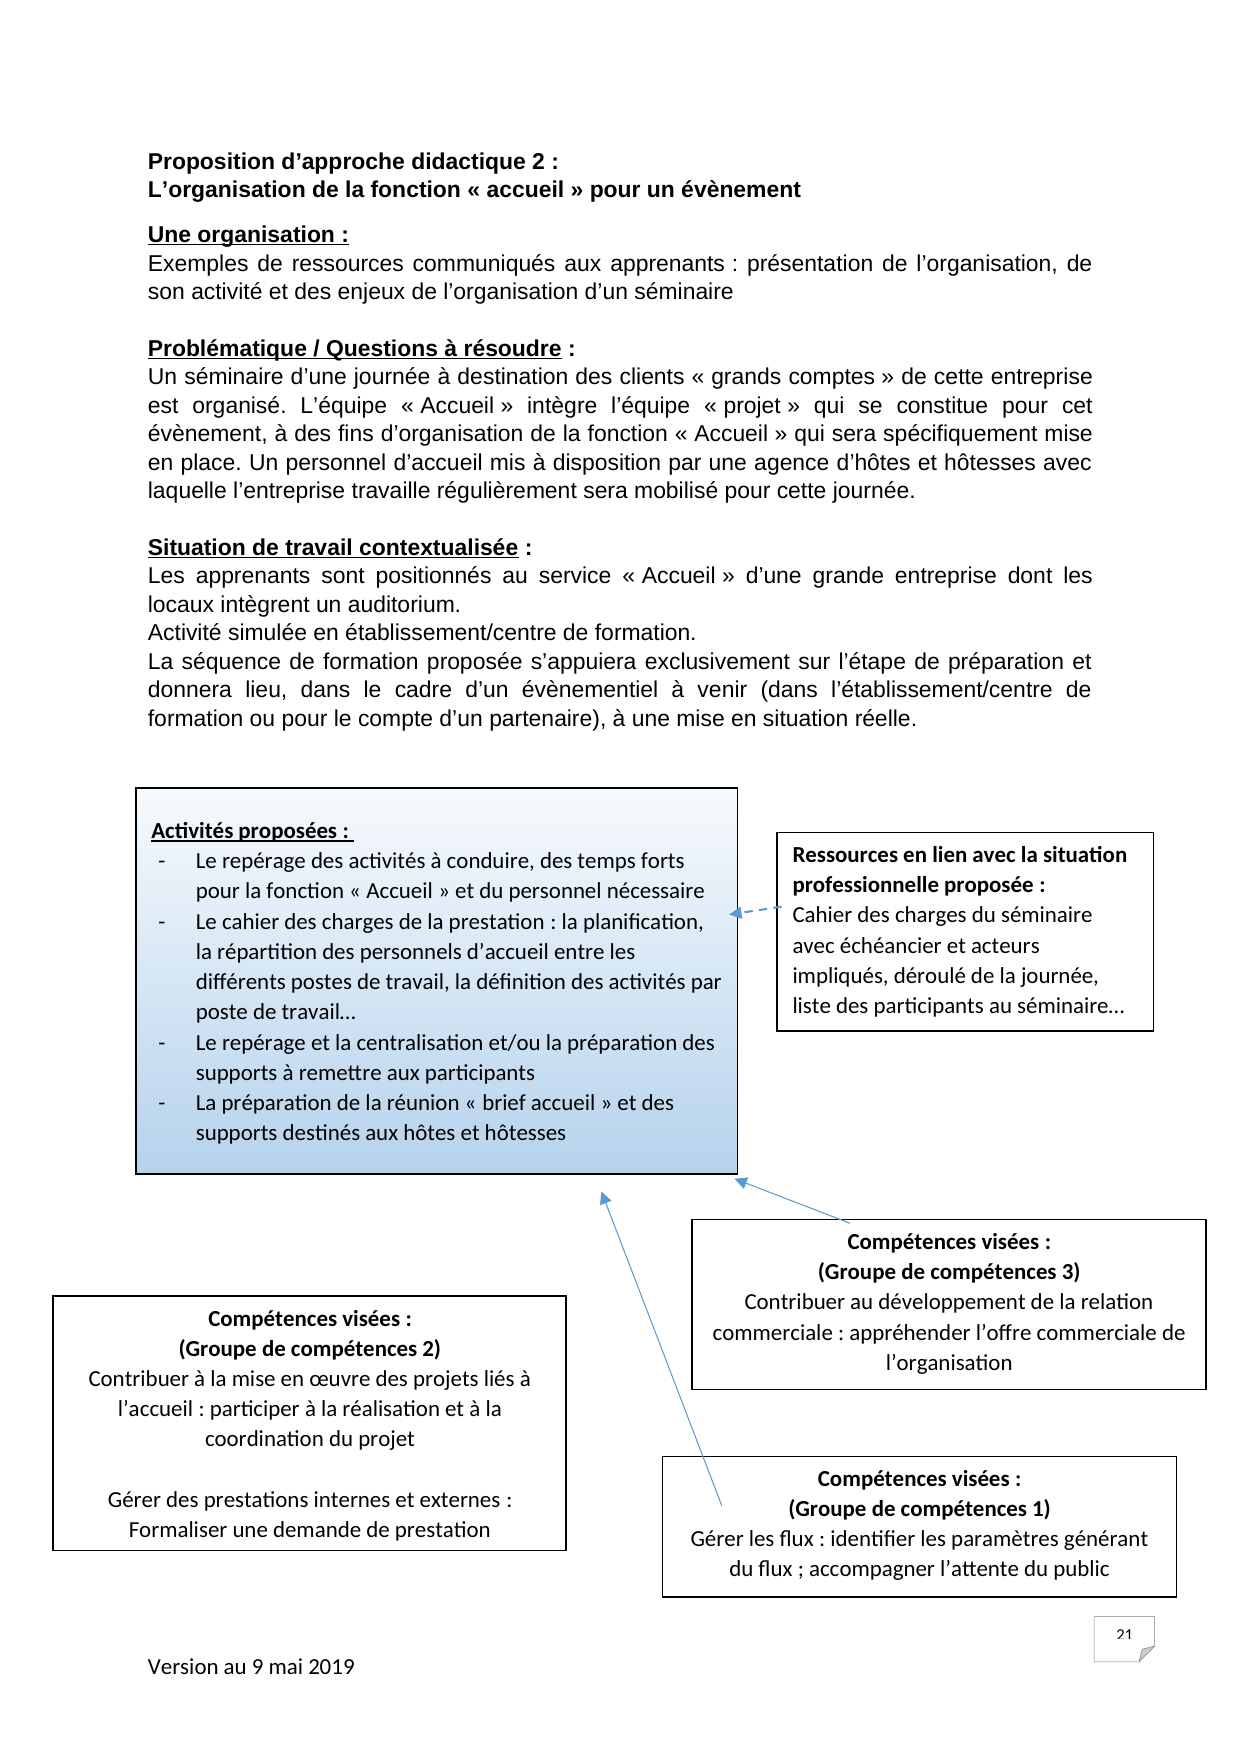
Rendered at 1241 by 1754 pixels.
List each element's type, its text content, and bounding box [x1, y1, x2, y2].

text Proposition d’approche didactique 2 : [148, 148, 1093, 174]
text Les apprenants sont positionnés au service « Accueil » d’une grande entreprise dont les locaux intègrent un auditorium. [148, 562, 1093, 617]
text Activité simulée en établissement/centre de formation. [148, 619, 1093, 646]
text La séquence de formation proposée s’appuiera exclusivement sur l’étape de préparation et donnera lieu, dans le cadre d’un évènementiel à venir (dans l’établissement/centre de formation ou pour le compte d’un partenaire), à une mise en situation réelle. [148, 648, 1093, 731]
text Un séminaire d’une journée à destination des clients « grands comptes » de cette entreprise est organisé. L’équipe « Accueil » intègre l’équipe « projet » qui se constitue pour cet évènement, à des fins d’organisation de la fonction « Accueil » qui sera spécifiquement mise en place. Un personnel d’accueil mis à disposition par une agence d’hôtes et hôtesses avec laquelle l’entreprise travaille régulièrement sera mobilisé pour cette journée. [148, 363, 1093, 503]
text Exemples de ressources communiqués aux apprenants : présentation de l’organisation, de son activité et des enjeux de l’organisation d’un séminaire [148, 249, 1093, 304]
text Une organisation : [148, 221, 1093, 247]
text L’organisation de la fonction « accueil » pour un évènement [148, 176, 1093, 202]
text Situation de travail contextualisée : [148, 534, 1093, 560]
text Problématique / Questions à résoudre : [148, 335, 1093, 361]
